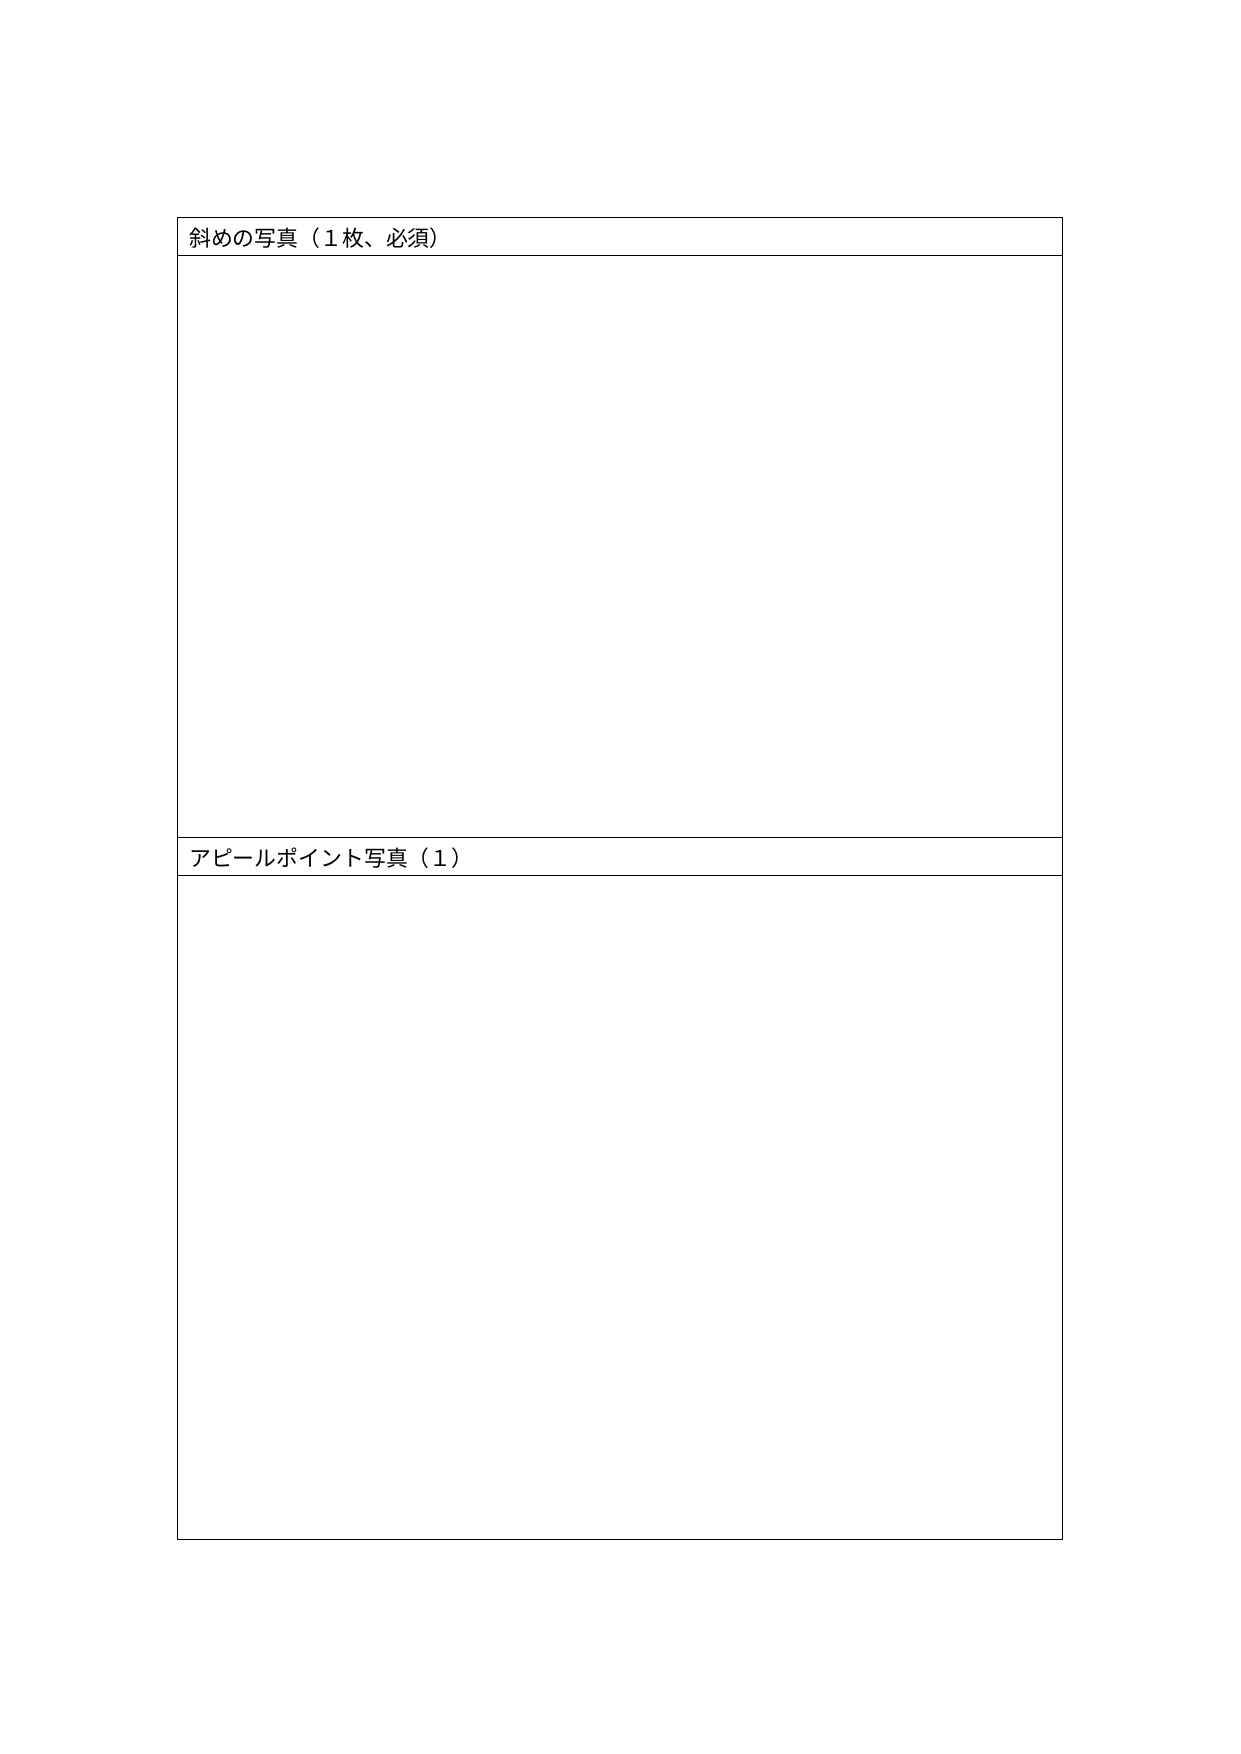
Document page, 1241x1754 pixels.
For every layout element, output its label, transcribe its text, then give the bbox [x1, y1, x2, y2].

table_cell [178, 256, 1062, 837]
table_cell [178, 876, 1062, 1539]
table_cell 斜めの写真（１枚、必須） [178, 218, 1062, 255]
table_cell アピールポイント写真（１） [178, 838, 1062, 875]
